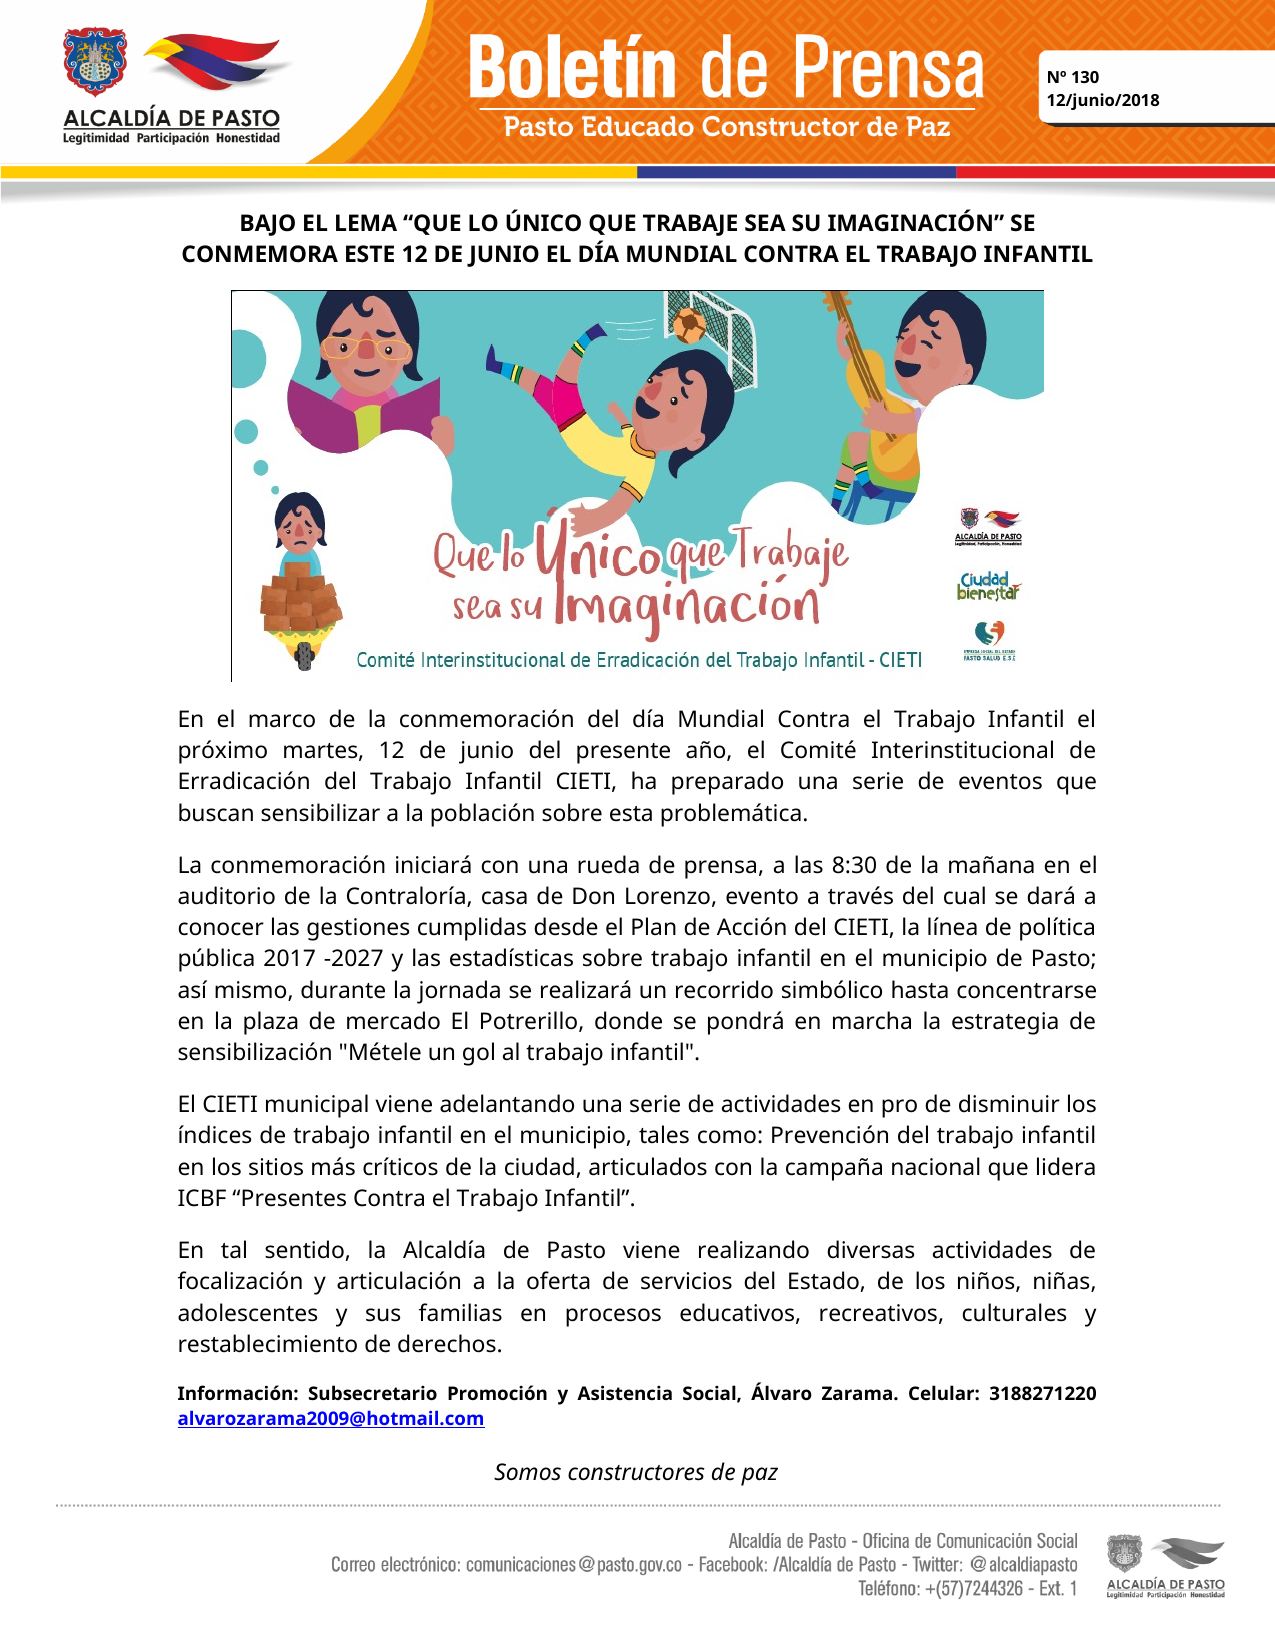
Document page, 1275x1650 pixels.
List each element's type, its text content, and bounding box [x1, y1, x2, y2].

text En el marco de la conmemoración del día Mundial Contra el Trabajo Infantil el próximo martes, 12 de junio del presente año, el Comité Interinstitucional de Erradicación del Trabajo Infantil CIETI, ha preparado una serie de eventos que buscan sensibilizar a la población sobre esta problemática. [177, 703, 1098, 828]
text Somos constructores de paz [177, 1456, 1098, 1488]
text El CIETI municipal viene adelantando una serie de actividades en pro de disminuir los índices de trabajo infantil en el municipio, tales como: Prevención del trabajo infantil en los sitios más críticos de la ciudad, articulados con la campaña nacional que lidera ICBF “Presentes Contra el Trabajo Infantil”. [177, 1088, 1098, 1213]
text Información: Subsecretario Promoción y Asistencia Social, Álvaro Zarama. Celular: 3188271220 alvarozarama2009@hotmail.com [177, 1380, 1098, 1431]
text La conmemoración iniciará con una rueda de prensa, a las 8:30 de la mañana en el auditorio de la Contraloría, casa de Don Lorenzo, evento a través del cual se dará a conocer las gestiones cumplidas desde el Plan de Acción del CIETI, la línea de política pública 2017 -2027 y las estadísticas sobre trabajo infantil en el municipio de Pasto; así mismo, durante la jornada se realizará un recorrido simbólico hasta concentrarse en la plaza de mercado El Potrerillo, donde se pondrá en marcha la estrategia de sensibilización "Métele un gol al trabajo infantil". [177, 848, 1098, 1067]
text BAJO EL LEMA “QUE LO ÚNICO QUE TRABAJE SEA SU IMAGINACIÓN” SE CONMEMORA ESTE 12 DE JUNIO EL DÍA MUNDIAL CONTRA EL TRABAJO INFANTIL [177, 207, 1098, 269]
text En tal sentido, la Alcaldía de Pasto viene realizando diversas actividades de focalización y articulación a la oferta de servicios del Estado, de los niños, niñas, adolescentes y sus familias en procesos educativos, recreativos, culturales y restablecimiento de derechos. [177, 1234, 1098, 1359]
picture [0, 0, 1275, 1645]
